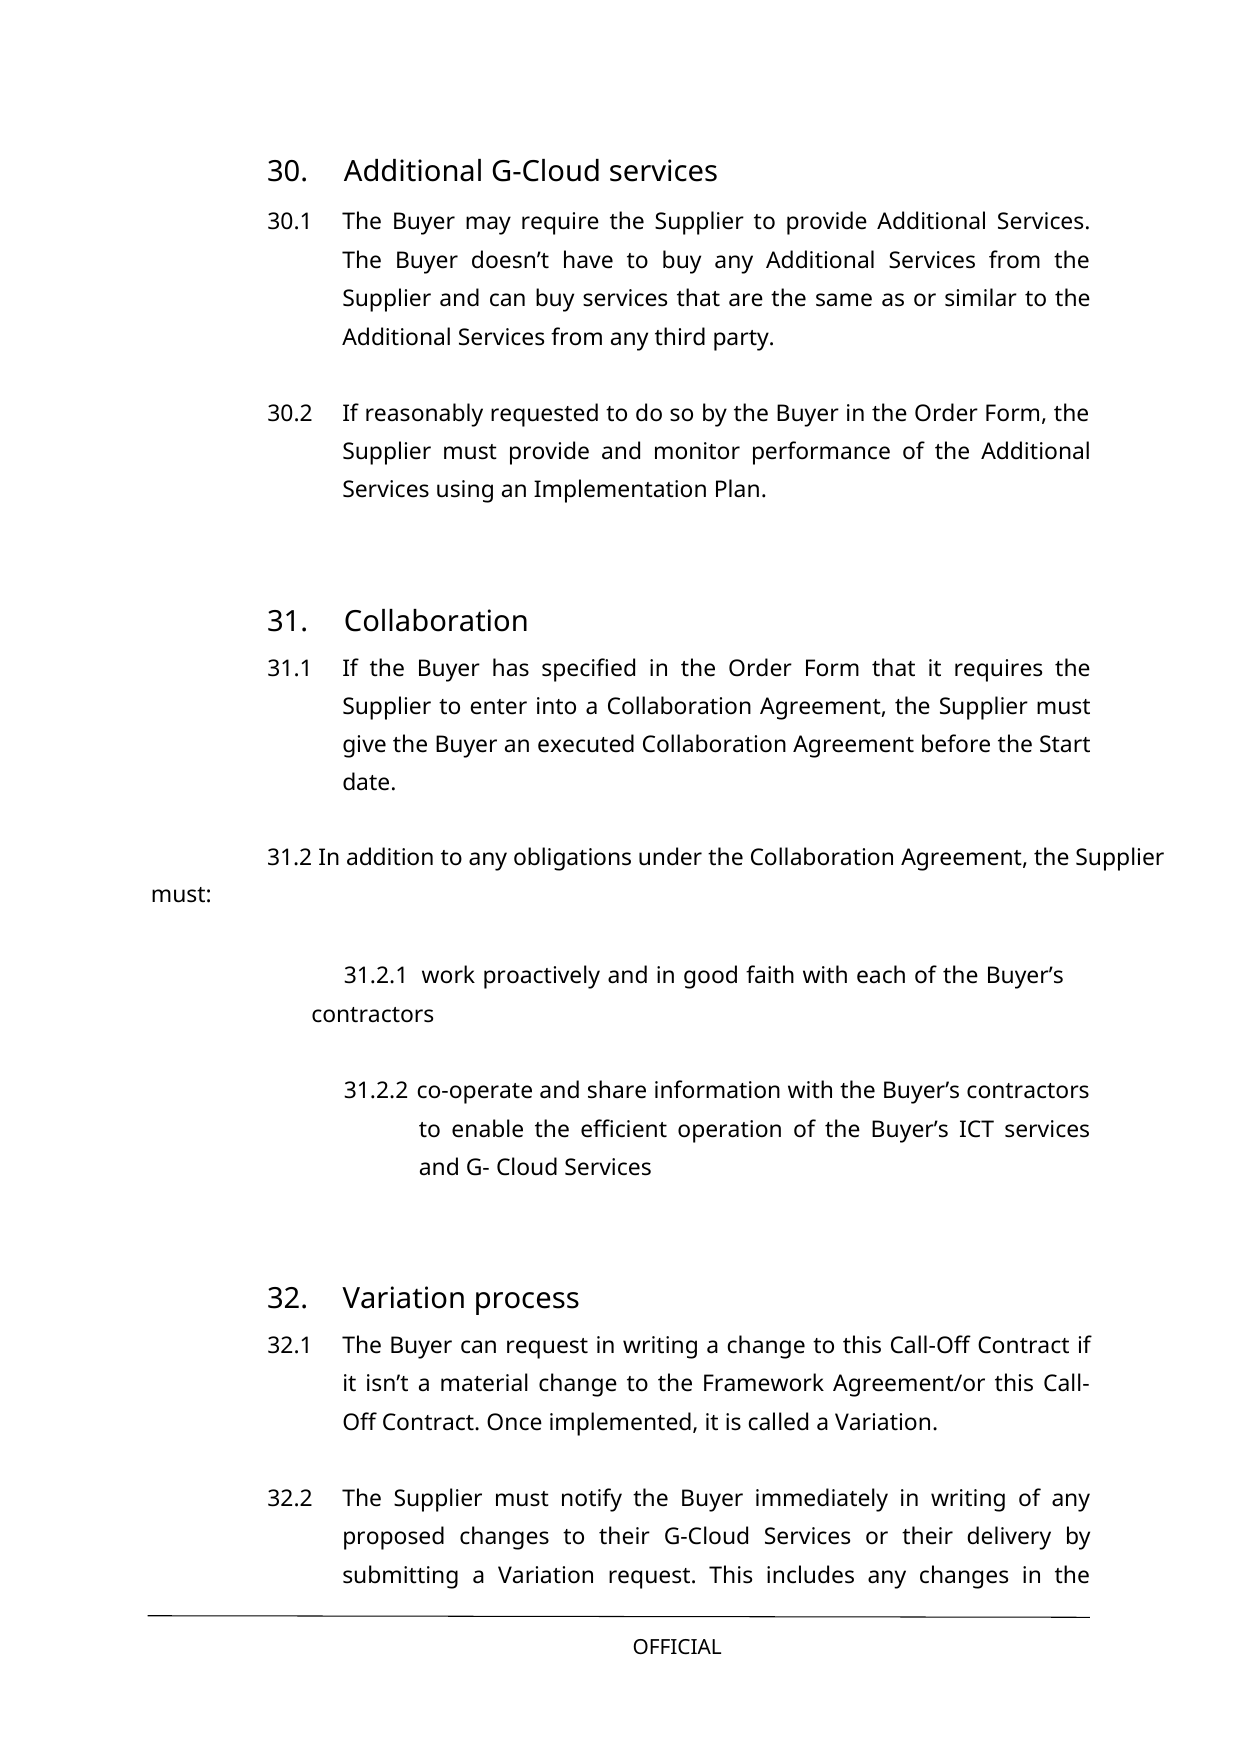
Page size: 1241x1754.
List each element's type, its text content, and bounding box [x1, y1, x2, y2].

list work proactively and in good faith with each of the Buyer’s contractors [311, 959, 1090, 1029]
list The Buyer may require the Supplier to provide Additional Services. The Buyer doesn’t have to buy any Additional Services from the Supplier and can buy services that are the same as or similar to the Additional Services from any third party. [267, 205, 1091, 352]
list In addition to any obligations under the Collaboration Agreement, the Supplier [267, 841, 1240, 872]
list If reasonably requested to do so by the Buyer in the Order Form, the Supplier must provide and monitor performance of the Additional Services using an Implementation Plan. [267, 397, 1091, 505]
list co-operate and share information with the Buyer’s contractors to enable the efficient operation of the Buyer’s ICT services and G- Cloud Services [343, 1074, 1091, 1182]
subtitle Additional G-Cloud services [267, 151, 1240, 190]
subtitle Collaboration [267, 600, 1240, 640]
subtitle Variation process [267, 1277, 1240, 1317]
list The Buyer can request in writing a change to this Call-Off Contract if it isn’t a material change to the Framework Agreement/or this Call-Off Contract. Once implemented, it is called a Variation. [267, 1329, 1091, 1437]
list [267, 1482, 1091, 1590]
text must: [151, 878, 1240, 910]
list If the Buyer has specified in the Order Form that it requires the Supplier to enter into a Collaboration Agreement, the Supplier must give the Buyer an executed Collaboration Agreement before the Start date. [267, 652, 1091, 797]
